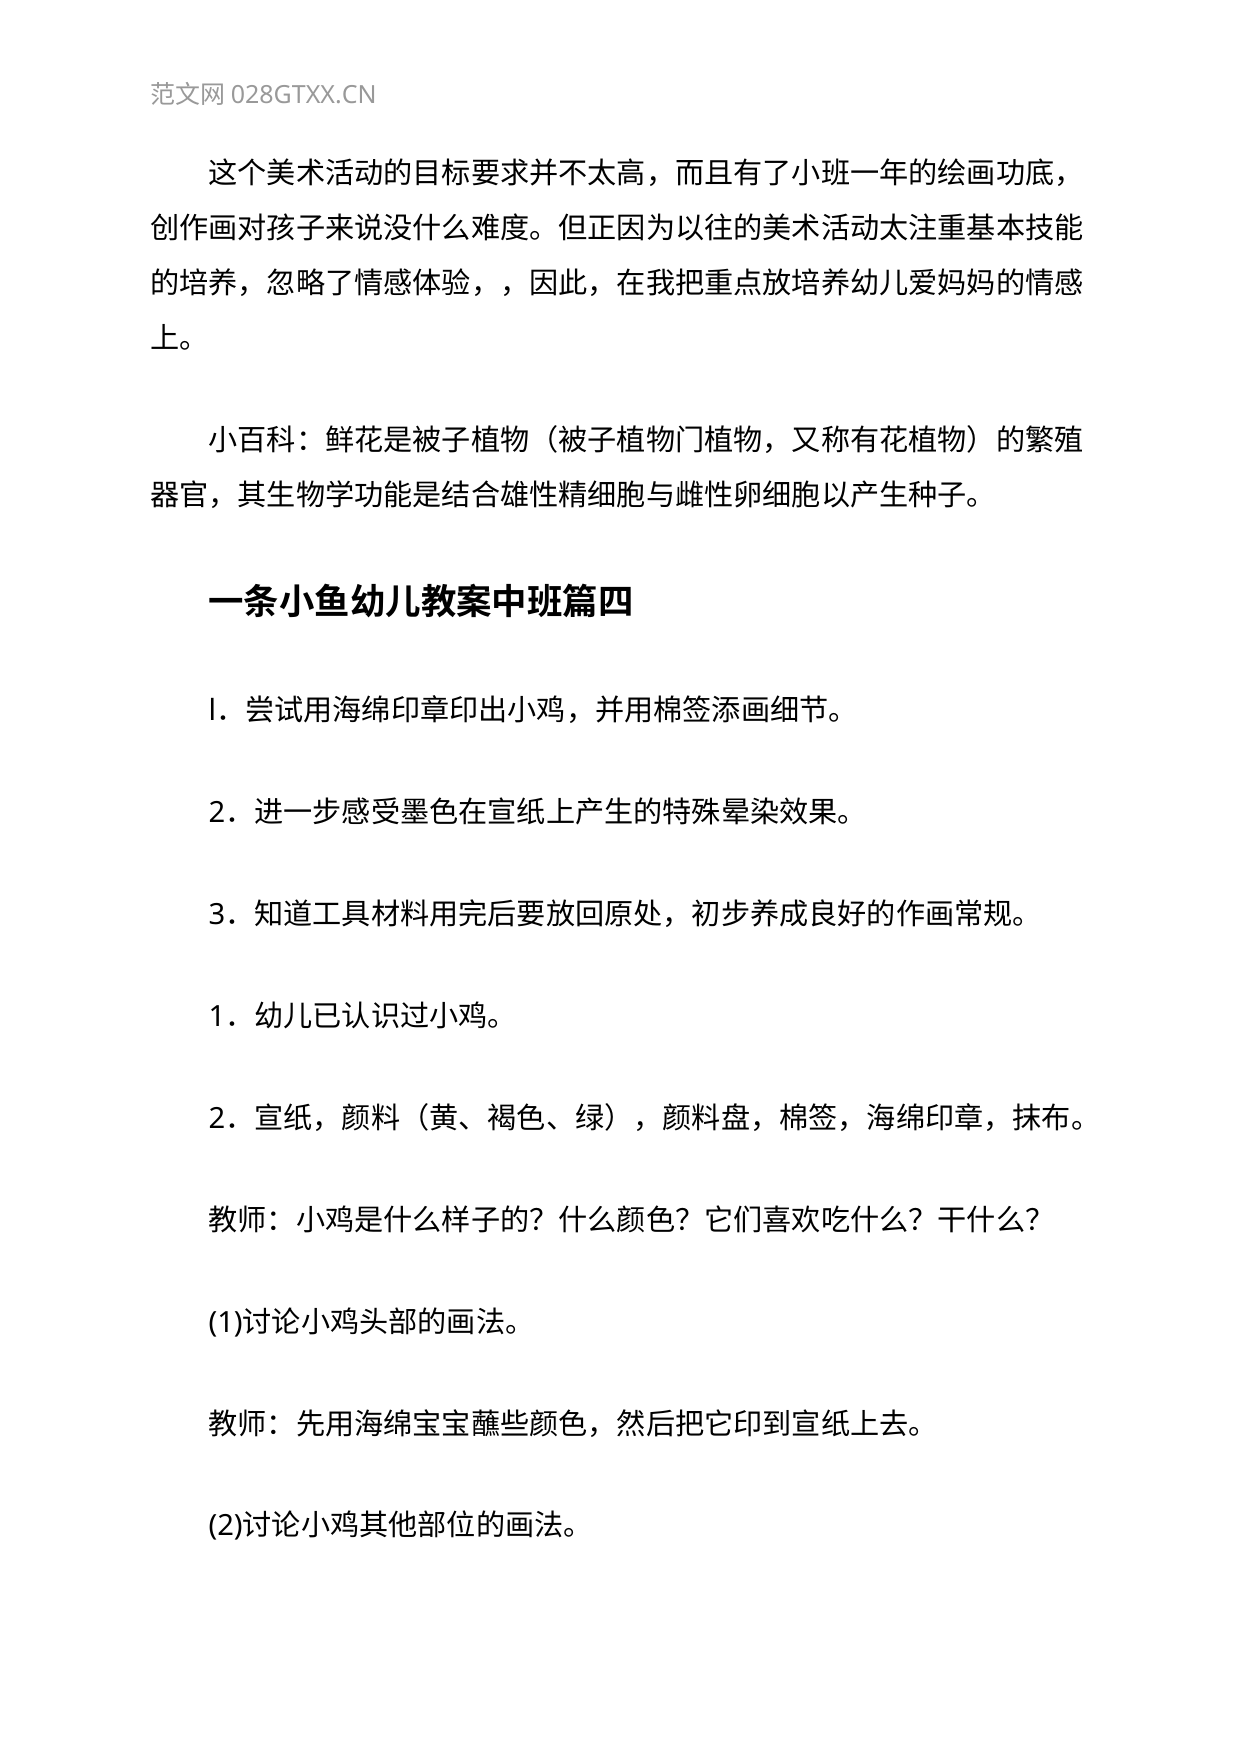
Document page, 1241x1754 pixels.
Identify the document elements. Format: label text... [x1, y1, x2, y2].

text 2．宣纸，颜料（黄、褐色、绿），颜料盘，棉签，海绵印章，抹布。 [150, 1094, 1090, 1137]
text 2．进一步感受墨色在宣纸上产生的特殊晕染效果。 [150, 788, 1090, 831]
text l．尝试用海绵印章印出小鸡，并用棉签添画细节。 [150, 687, 1090, 729]
text 这个美术活动的目标要求并不太高，而且有了小班一年的绘画功底，创作画对孩子来说没什么难度。但正因为以往的美术活动太注重基本技能的培养，忽略了情感体验，，因此，在我把重点放培养幼儿爱妈妈的情感上。 [150, 150, 1090, 357]
text 1．幼儿已认识过小鸡。 [150, 992, 1090, 1035]
text 教师：小鸡是什么样子的？什么颜色？它们喜欢吃什么？干什么？ [150, 1196, 1090, 1239]
text (2)讨论小鸡其他部位的画法。 [150, 1502, 1090, 1544]
text 3．知道工具材料用完后要放回原处，初步养成良好的作画常规。 [150, 891, 1090, 933]
text 小百科：鲜花是被子植物（被子植物门植物，又称有花植物）的繁殖器官，其生物学功能是结合雄性精细胞与雌性卵细胞以产生种子。 [150, 416, 1090, 514]
text 一条小鱼幼儿教案中班篇四 [150, 573, 1090, 624]
text 教师：先用海绵宝宝蘸些颜色，然后把它印到宣纸上去。 [150, 1400, 1090, 1442]
text (1)讨论小鸡头部的画法。 [150, 1298, 1090, 1341]
